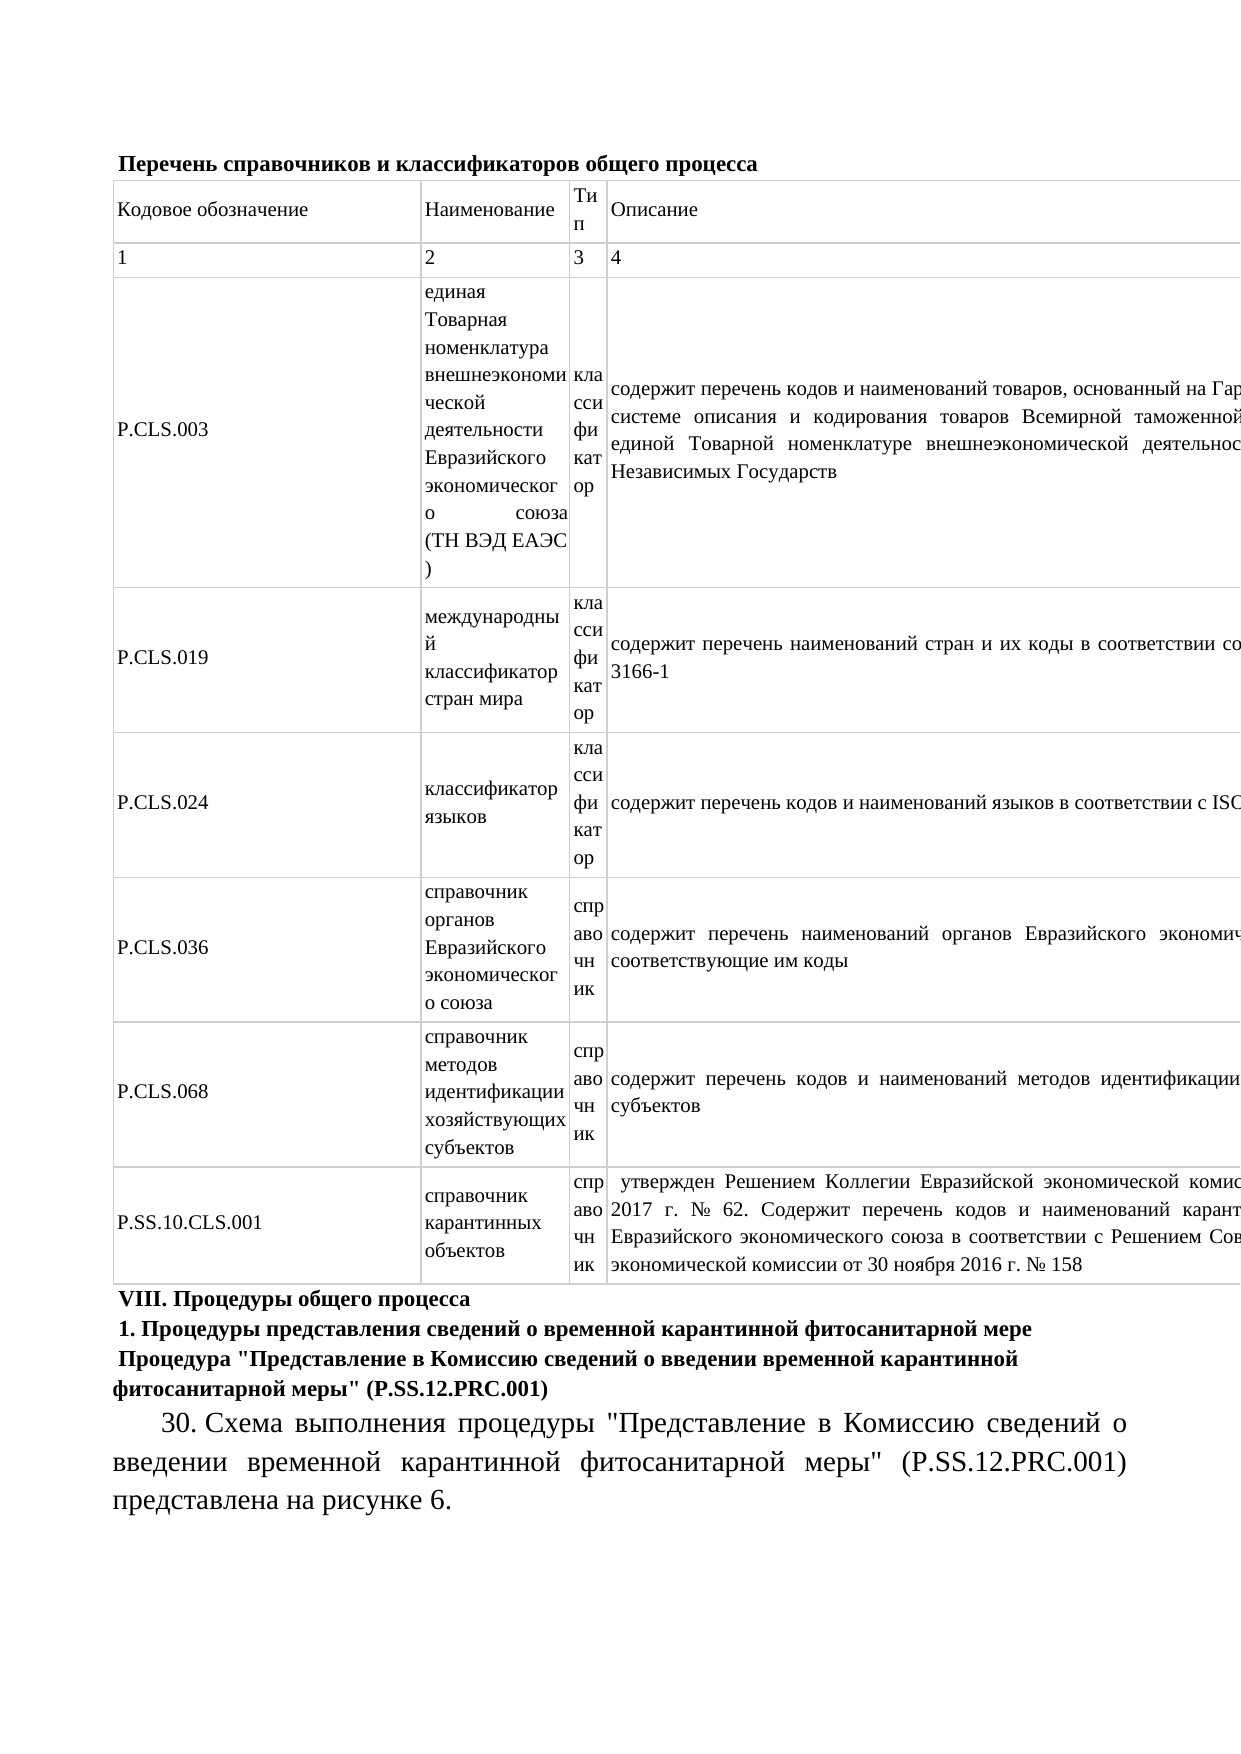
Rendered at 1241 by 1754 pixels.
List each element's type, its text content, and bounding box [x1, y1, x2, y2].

table_cell содержит перечень наименований стран и их коды в соответствии со стандартом ISO 3166-1 [608, 588, 1240, 732]
table_cell классификатор [570, 588, 606, 732]
text 30. Схема выполнения процедуры "Представление в Комиссию сведений о введении временной карантинной фитосанитарной меры" (P.SS.12.PRC.001) представлена на рисунке 6. [112, 1405, 1128, 1516]
table_header Наименование [422, 181, 569, 242]
table_cell справочник карантинных объектов [422, 1168, 569, 1283]
table_cell P.CLS.036 [114, 878, 420, 1021]
table_header Тип [570, 181, 606, 242]
table_cell классификатор [570, 278, 606, 587]
table_cell классификатор [570, 733, 606, 877]
table_cell содержит перечень кодов и наименований языков в соответствии с ISO 639-1 [608, 733, 1240, 877]
table_cell справочник органов Евразийского экономического союза [422, 878, 569, 1021]
table_cell справочник [570, 1023, 606, 1166]
table_header Кодовое обозначение [114, 181, 420, 242]
table_cell 2 [422, 244, 569, 277]
table_cell содержит перечень кодов и наименований методов идентификации хозяйствующих субъектов [608, 1023, 1240, 1166]
table_cell P.CLS.068 [114, 1023, 420, 1166]
table_cell единая Товарная номенклатура внешнеэкономической деятельности Евразийского экономического союза (ТН ВЭД ЕАЭС) [422, 278, 569, 587]
text Перечень справочников и классификаторов общего процесса [112, 150, 1128, 176]
table_cell P.CLS.003 [114, 278, 420, 587]
table_cell классификатор языков [422, 733, 569, 877]
table_cell утвержден Решением Коллегии Евразийской экономической комиссии от 08 июня 2017 г. № 62. Содержит перечень кодов и наименований карантинных объектов Евразийского экономического союза в соответствии с Решением Совета Евразийской экономической комиссии от 30 ноября 2016 г. № 158 [608, 1168, 1240, 1283]
table_cell 1 [114, 244, 420, 277]
table_cell международный классификатор стран мира [422, 588, 569, 732]
table_cell справочник [570, 878, 606, 1021]
text 1. Процедуры представления сведений о временной карантинной фитосанитарной мере [112, 1315, 1128, 1341]
table_cell содержит перечень наименований органов Евразийского экономического союза и соответствующие им коды [608, 878, 1240, 1021]
table_cell 4 [608, 244, 1240, 277]
text VIII. Процедуры общего процесса [112, 1284, 1128, 1311]
table_cell справочник [570, 1168, 606, 1283]
table_header Описание [608, 181, 1240, 242]
text Процедура "Представление в Комиссию сведений о введении временной карантинной фитосанитарной меры" (P.SS.12.PRC.001) [112, 1345, 1128, 1402]
table_cell P.SS.10.CLS.001 [114, 1168, 420, 1283]
table_cell 3 [570, 244, 606, 277]
table_cell справочник методов идентификации хозяйствующих субъектов [422, 1023, 569, 1166]
table_cell содержит перечень кодов и наименований товаров, основанный на Гармонизированной системе описания и кодирования товаров Всемирной таможенной организации и единой Товарной номенклатуре внешнеэкономической деятельности Содружества Независимых Государств [608, 278, 1240, 587]
table_cell P.CLS.019 [114, 588, 420, 732]
table_cell P.CLS.024 [114, 733, 420, 877]
